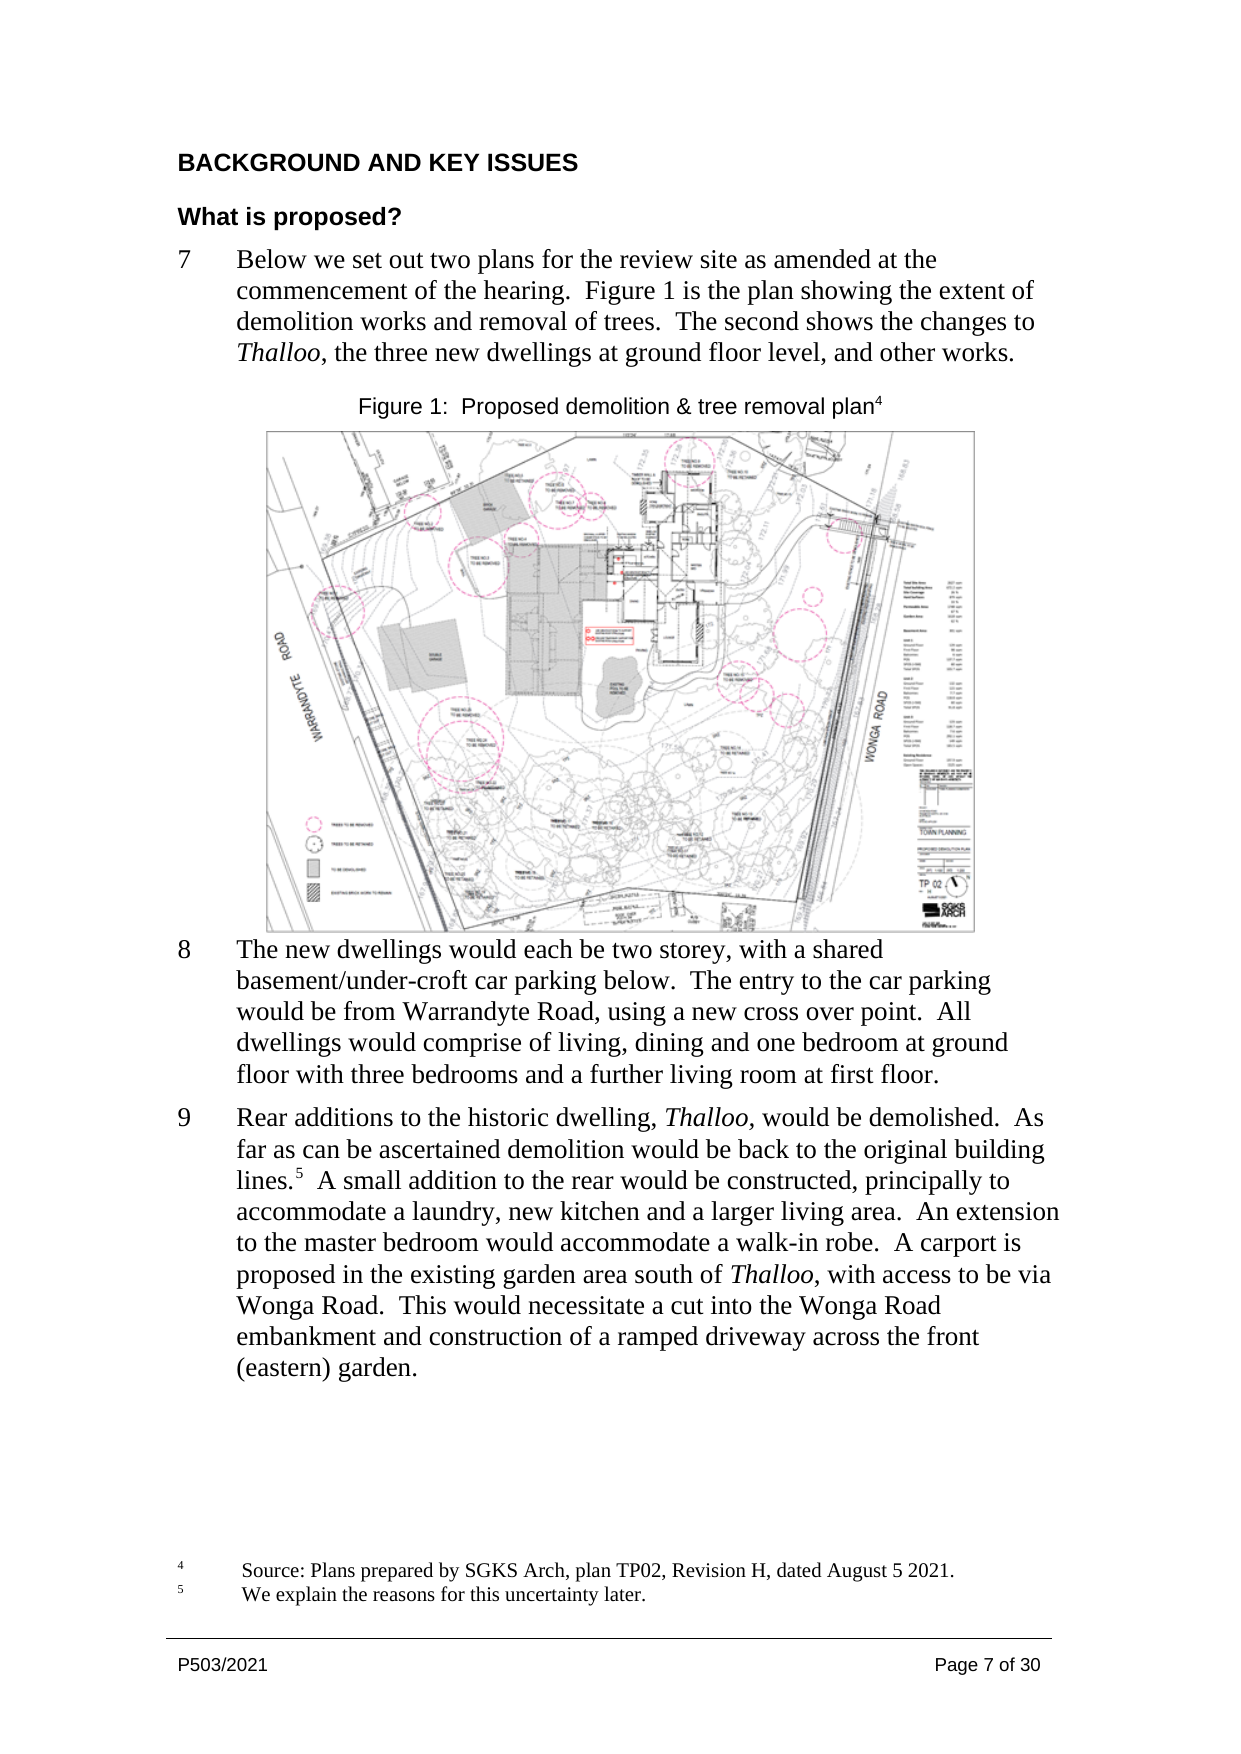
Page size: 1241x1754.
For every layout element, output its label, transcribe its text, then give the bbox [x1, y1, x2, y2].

text Rear additions to the historic dwelling, Thalloo, would be demolished. As far as can be ascertained demolition would be back to the original building lines. A small addition to the rear would be constructed, principally to accommodate a laundry, new kitchen and a larger living area. An extension to the master bedroom would accommodate a walk-in robe. A carport is proposed in the existing garden area south of Thalloo, with access to be via Wonga Road. This would necessitate a cut into the Wonga Road embankment and construction of a ramped driveway across the front (eastern) garden. [177, 1101, 1063, 1383]
subtitle Background and key issues [177, 148, 1063, 176]
title Figure 1: Proposed demolition & tree removal plan [177, 393, 1063, 419]
subtitle What is proposed? [177, 201, 1063, 230]
picture [265, 431, 975, 933]
text The new dwellings would each be two storey, with a shared basement/under-croft car parking below. The entry to the car parking would be from Warrandyte Road, using a new cross over point. All dwellings would comprise of living, dining and one bedroom at ground floor with three bedrooms and a further living room at first floor. [177, 933, 1063, 1089]
text Below we set out two plans for the review site as amended at the commencement of the hearing. Figure 1 is the plan showing the extent of demolition works and removal of trees. The second shows the changes to Thalloo, the three new dwellings at ground floor level, and other works. [177, 243, 1063, 368]
